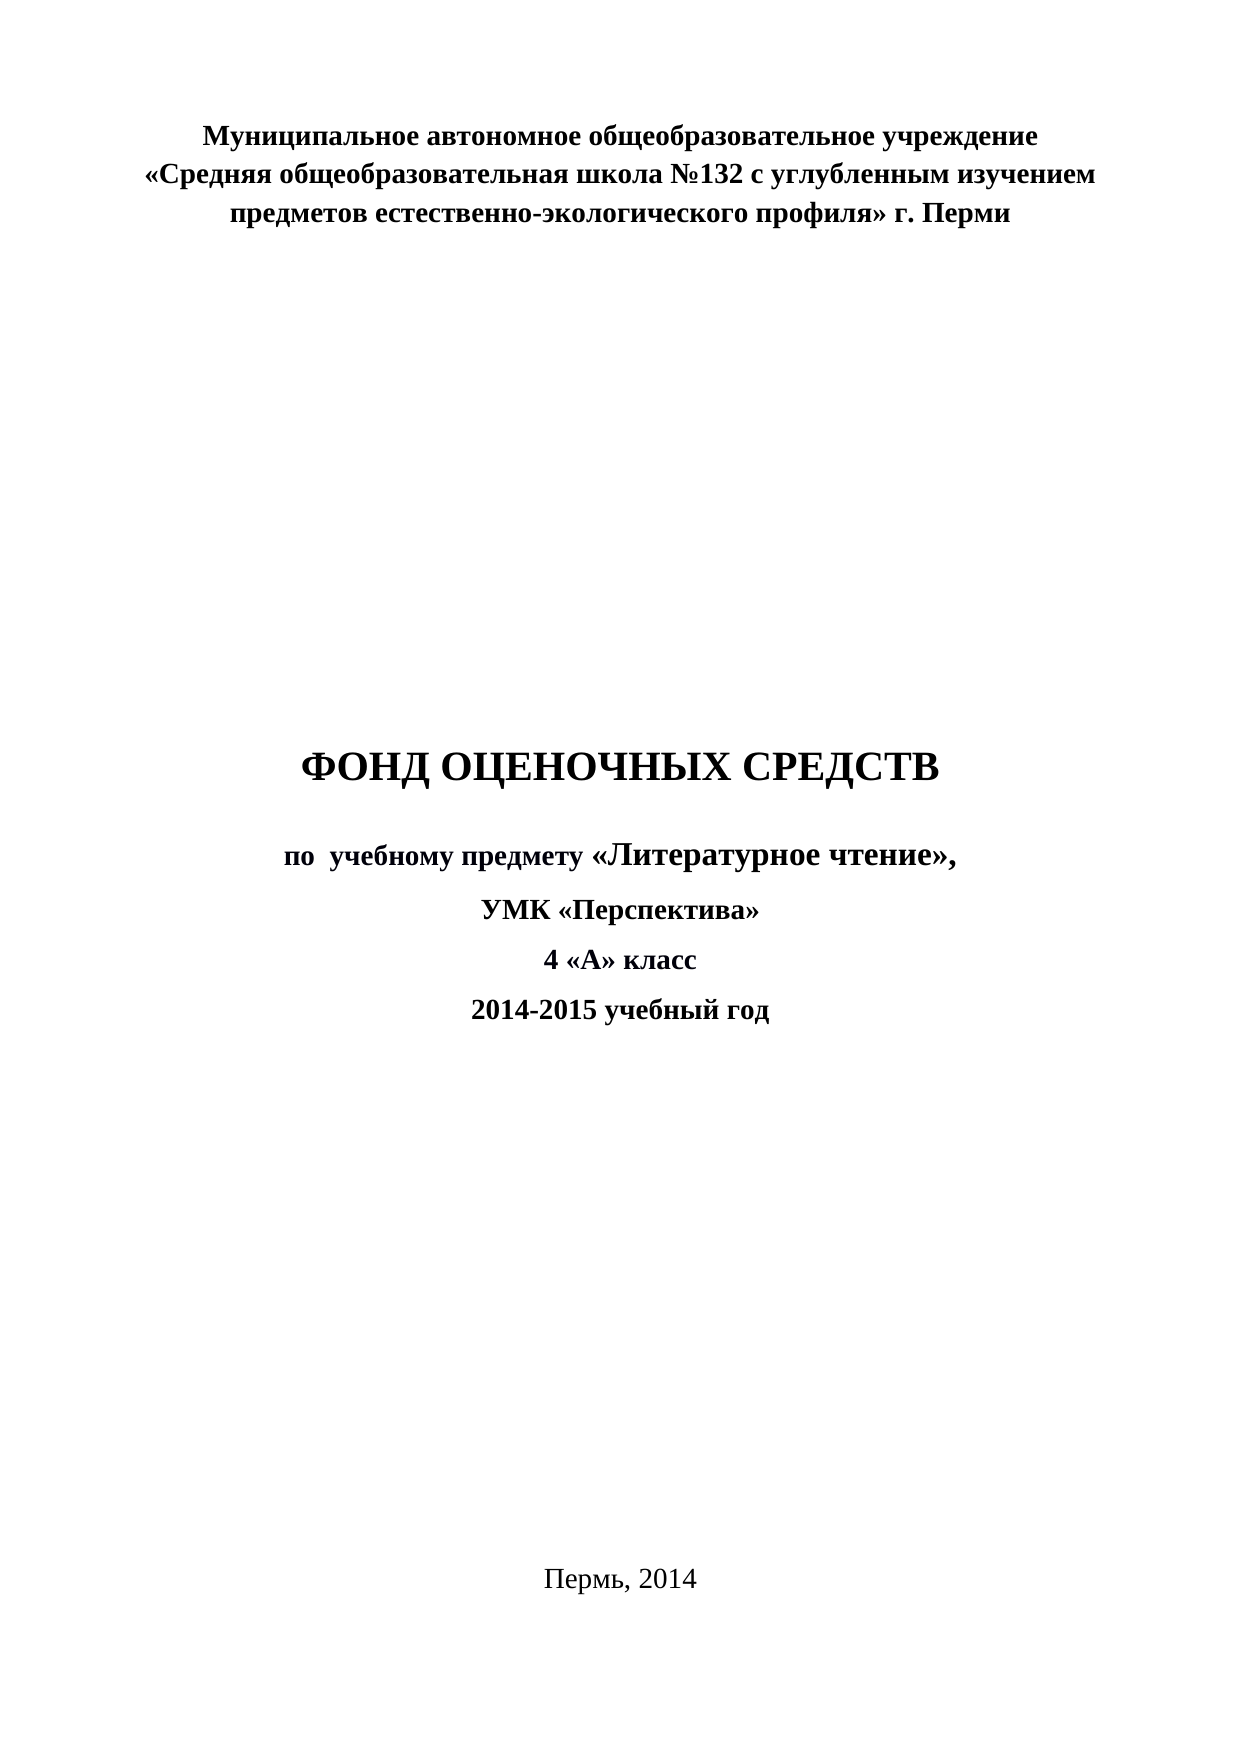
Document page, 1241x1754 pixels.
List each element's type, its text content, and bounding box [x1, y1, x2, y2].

text УМК «Перспектива» [118, 892, 1122, 925]
text ФОНД ОЦЕНОЧНЫХ СРЕДСТВ [118, 742, 1122, 789]
text Пермь, 2014 [118, 1562, 1122, 1595]
text 4 «А» класс [118, 942, 1122, 976]
text по учебному предмету «Литературное чтение», [118, 834, 1122, 873]
text Муниципальное автономное общеобразовательное учреждение [118, 118, 1122, 152]
text 2014-2015 учебный год [118, 992, 1122, 1026]
text «Средняя общеобразовательная школа №132 с углубленным изучением предметов естественно-экологического профиля» г. Перми [118, 157, 1122, 229]
